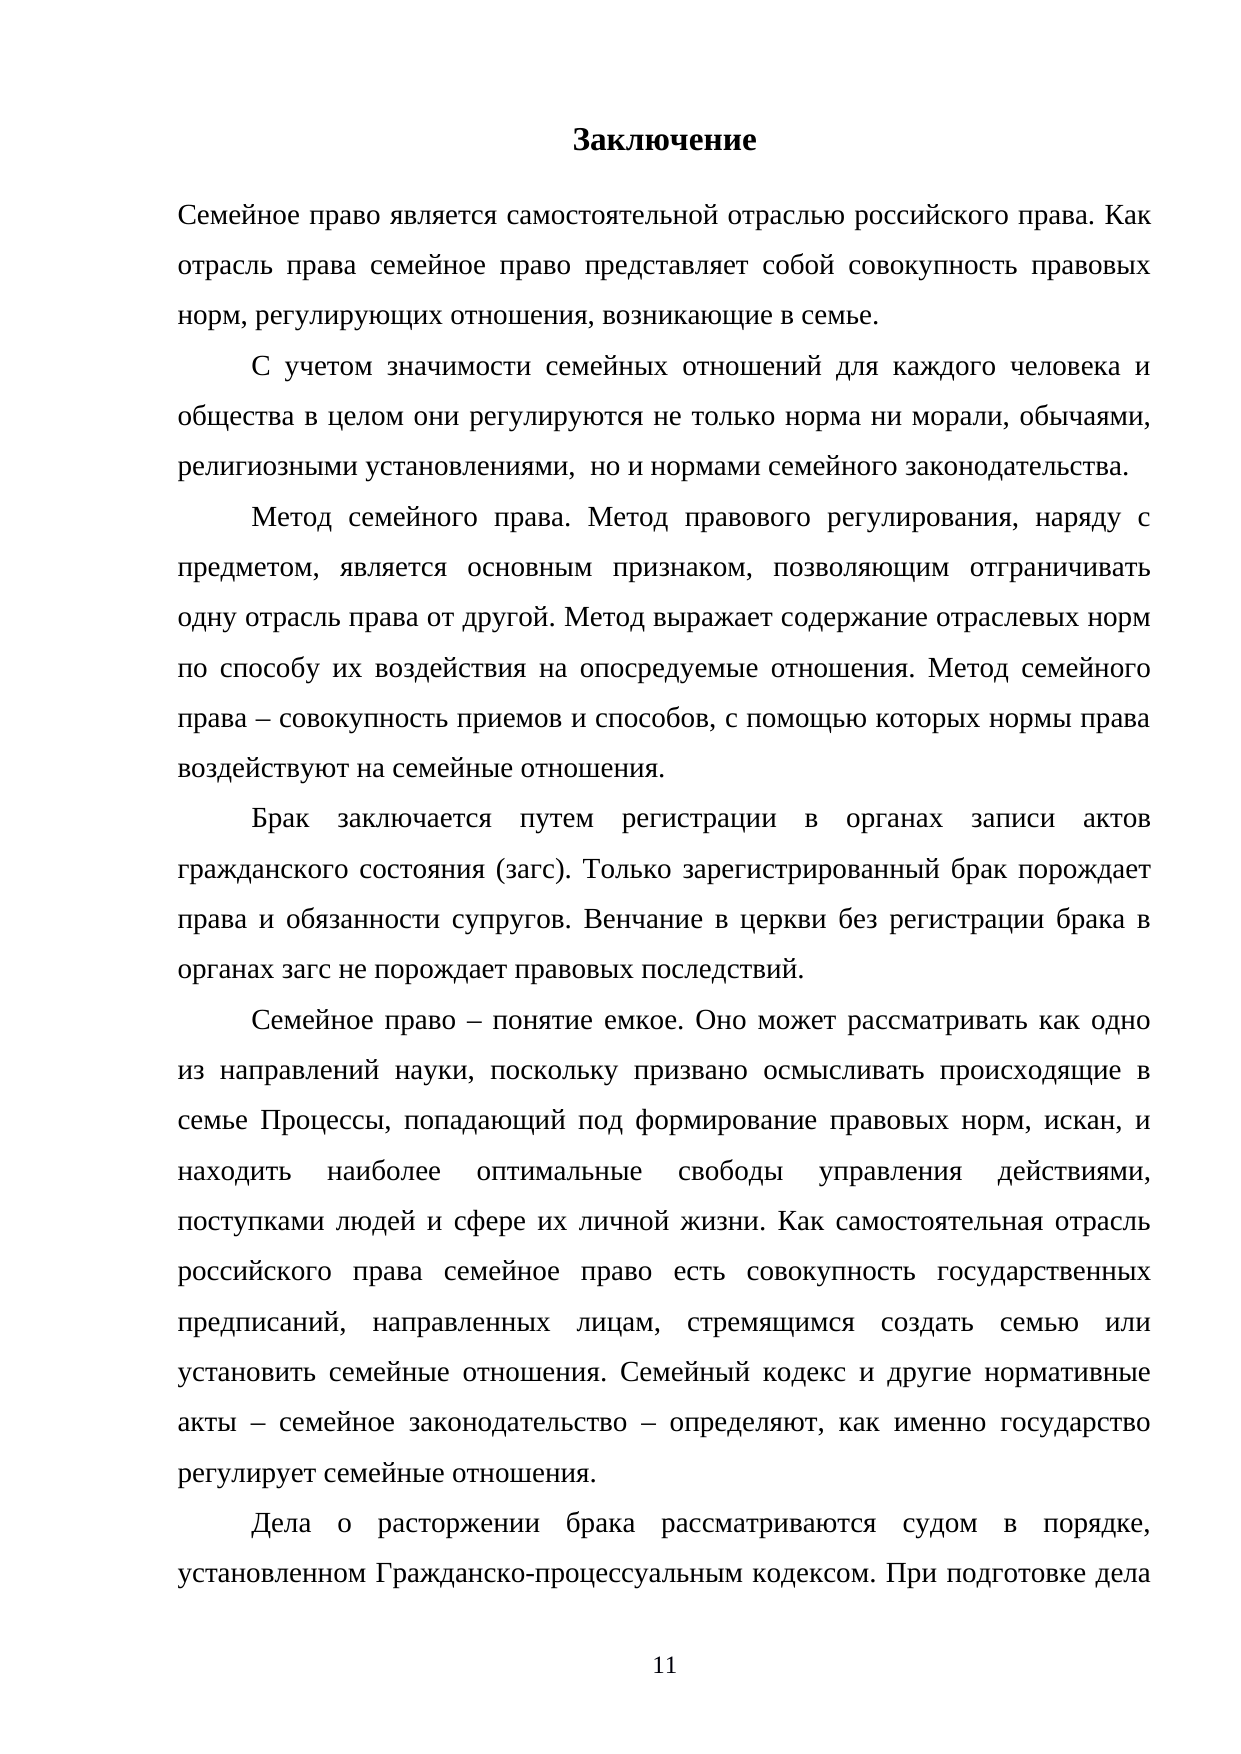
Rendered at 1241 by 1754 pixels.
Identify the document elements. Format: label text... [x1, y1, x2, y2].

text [177, 1505, 1152, 1589]
text Семейное право является самостоятельной отраслью российского права. Как отрасль права семейное право представляет собой совокупность правовых норм, регулирующих отношения, возникающие в семье. [177, 197, 1152, 331]
text Брак заключается путем регистрации в органах записи актов гражданского состояния (загс). Только зарегистрированный брак порождает права и обязанности супругов. Венчание в церкви без регистрации брака в органах загс не порождает правовых последствий. [177, 801, 1152, 985]
text Метод семейного права. Метод правового регулирования, наряду с предметом, является основным признаком, позволяющим отграничивать одну отрасль права от другой. Метод выражает содержание отраслевых норм по способу их воздействия на опосредуемые отношения. Метод семейного права – совокупность приемов и способов, с помощью которых нормы права воздействуют на семейные отношения. [177, 499, 1152, 784]
text Заключение [177, 119, 1152, 157]
text Семейное право – понятие емкое. Оно может рассматривать как одно из направлений науки, поскольку призвано осмысливать происходящие в семье Процессы, попадающий под формирование правовых норм, искан, и находить наиболее оптимальные свободы управления действиями, поступками людей и сфере их личной жизни. Как самостоятельная отрасль российского права семейное право есть совокупность государственных предписаний, направленных лицам, стремящимся создать семью или установить семейные отношения. Семейный кодекс и другие нормативные акты – семейное законодательство – определяют, как именно государство регулирует семейные отношения. [177, 1002, 1152, 1488]
text С учетом значимости семейных отношений для каждого человека и общества в целом они регулируются не только норма ни морали, обычаями, религиозными установлениями, но и нормами семейного законодательства. [177, 348, 1152, 482]
